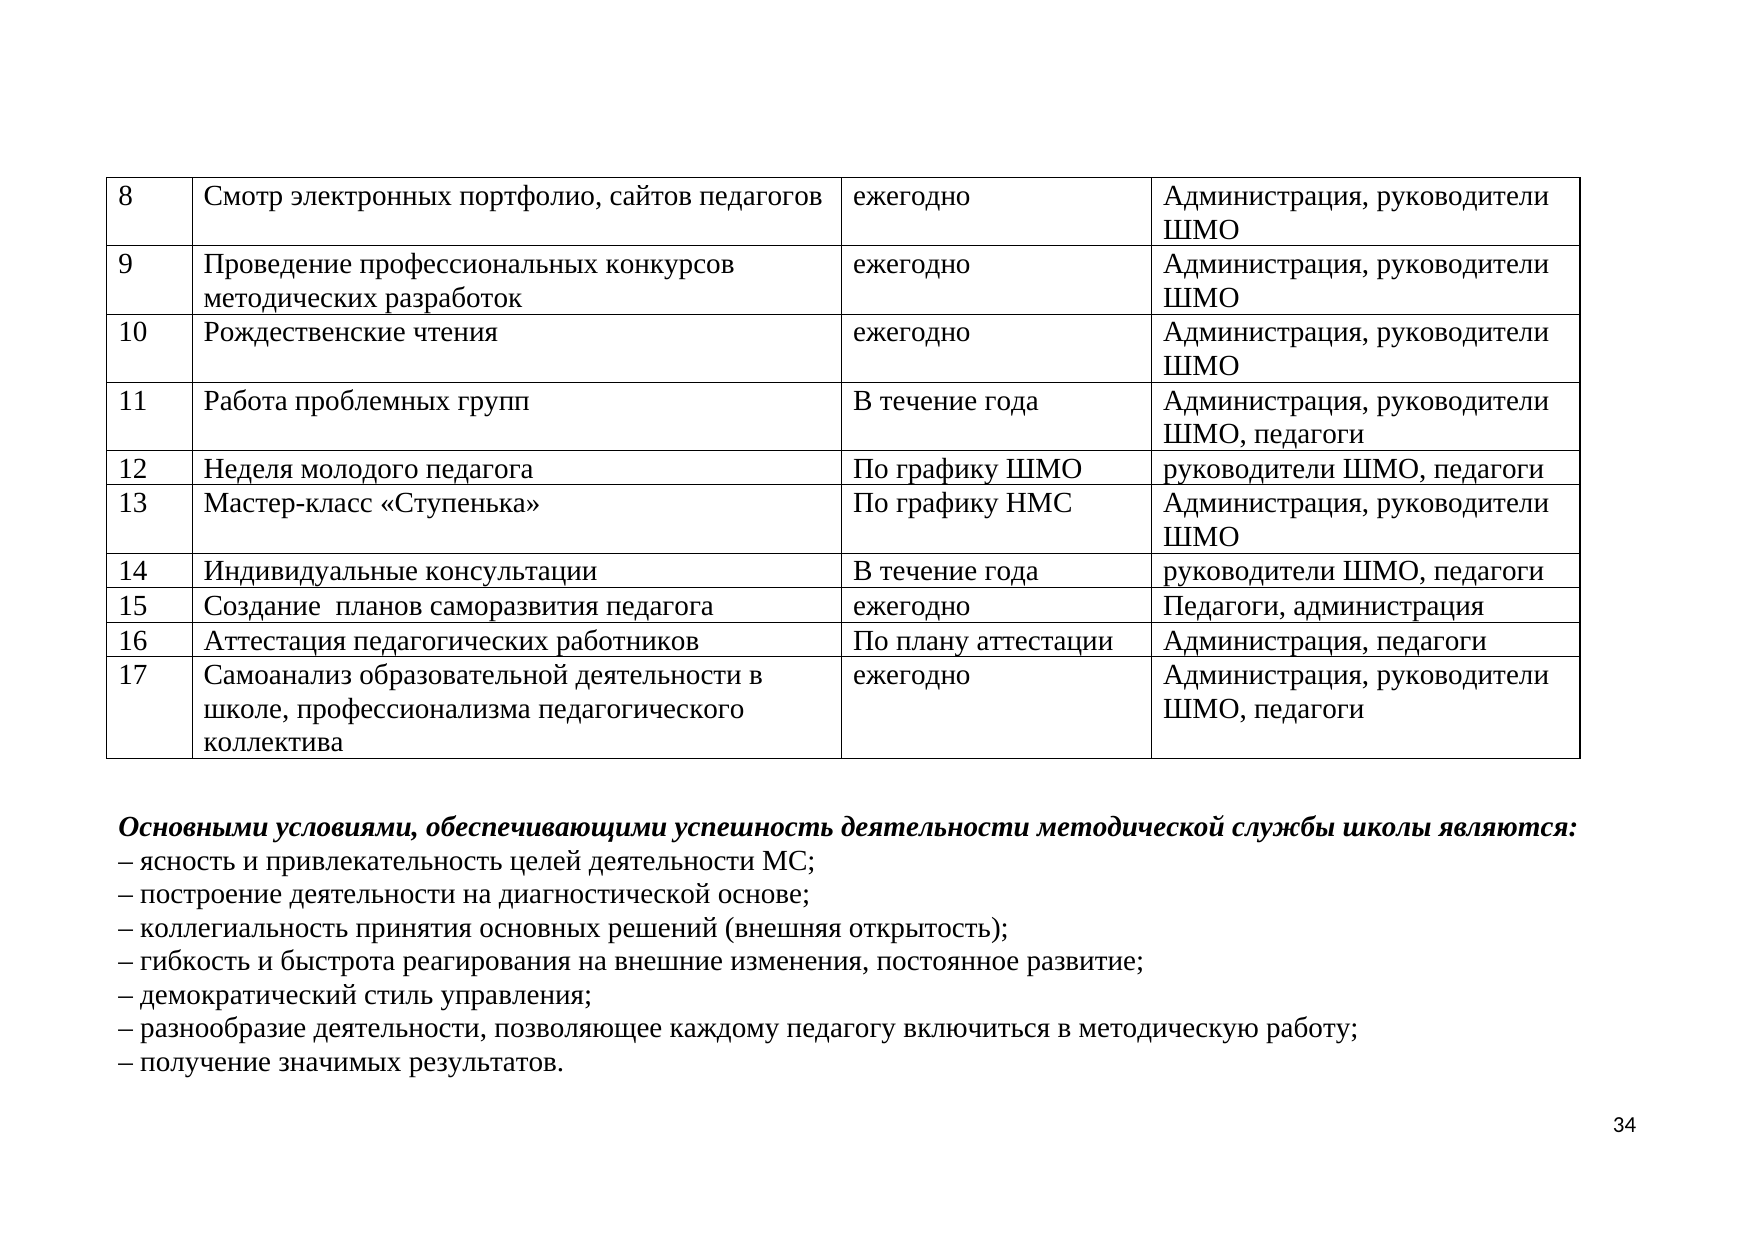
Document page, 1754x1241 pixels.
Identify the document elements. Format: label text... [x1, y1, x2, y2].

table_cell Мастер-класс «Ступенька» [193, 485, 841, 552]
table_cell Индивидуальные консультации [193, 554, 841, 587]
table_cell Смотр электронных портфолио, сайтов педагогов [193, 178, 841, 245]
table_cell Администрация, педагоги [1152, 623, 1579, 656]
table_cell По плану аттестации [842, 623, 1151, 656]
table_cell Администрация, руководители ШМО, педагоги [1152, 383, 1579, 450]
table_cell Самоанализ образовательной деятельности в школе, профессионализма педагогического коллектива [193, 657, 841, 758]
table_cell 14 [107, 554, 192, 587]
table_cell Администрация, руководители ШМО [1152, 246, 1579, 313]
table_cell 10 [107, 315, 192, 382]
table_cell 11 [107, 383, 192, 450]
table_cell 12 [107, 451, 192, 484]
table_cell 16 [107, 623, 192, 656]
table_cell По графику ШМО [842, 451, 1151, 484]
table_cell Проведение профессиональных конкурсов методических разработок [193, 246, 841, 313]
table_cell ежегодно [842, 246, 1151, 313]
table_cell Неделя молодого педагога [193, 451, 841, 484]
table_cell В течение года [842, 554, 1151, 587]
table_cell 8 [107, 178, 192, 245]
table_cell 15 [107, 588, 192, 622]
table_cell Педагоги, администрация [1152, 588, 1579, 622]
table_cell Аттестация педагогических работников [193, 623, 841, 656]
table_cell 13 [107, 485, 192, 552]
table_cell Администрация, руководители ШМО [1152, 485, 1579, 552]
table_cell 9 [107, 246, 192, 313]
table_cell Администрация, руководители ШМО, педагоги [1152, 657, 1579, 758]
table_cell В течение года [842, 383, 1151, 450]
table_cell ежегодно [842, 178, 1151, 245]
table_cell ежегодно [842, 657, 1151, 758]
text Основными условиями, обеспечивающими успешность деятельности методической службы школы являются: – ясность и привлекательность целей деятельности МС; – построение деятельности на диагностической основе; – коллегиальность принятия основных решений (внешняя открытость); – гибкость и быстрота реагирования на внешние изменения, постоянное развитие; – демократический стиль управления; – разнообразие деятельности, позволяющее каждому педагогу включиться в методическую работу; – получение значимых результатов. [118, 809, 1636, 1077]
table_cell руководители ШМО, педагоги [1152, 451, 1579, 484]
table_cell Работа проблемных групп [193, 383, 841, 450]
table_cell 17 [107, 657, 192, 758]
table_cell Создание планов саморазвития педагога [193, 588, 841, 622]
table_cell Администрация, руководители ШМО [1152, 178, 1579, 245]
table_cell Администрация, руководители ШМО [1152, 315, 1579, 382]
table_cell По графику НМС [842, 485, 1151, 552]
table_cell Рождественские чтения [193, 315, 841, 382]
table_cell руководители ШМО, педагоги [1152, 554, 1579, 587]
table_cell ежегодно [842, 315, 1151, 382]
table_cell ежегодно [842, 588, 1151, 622]
